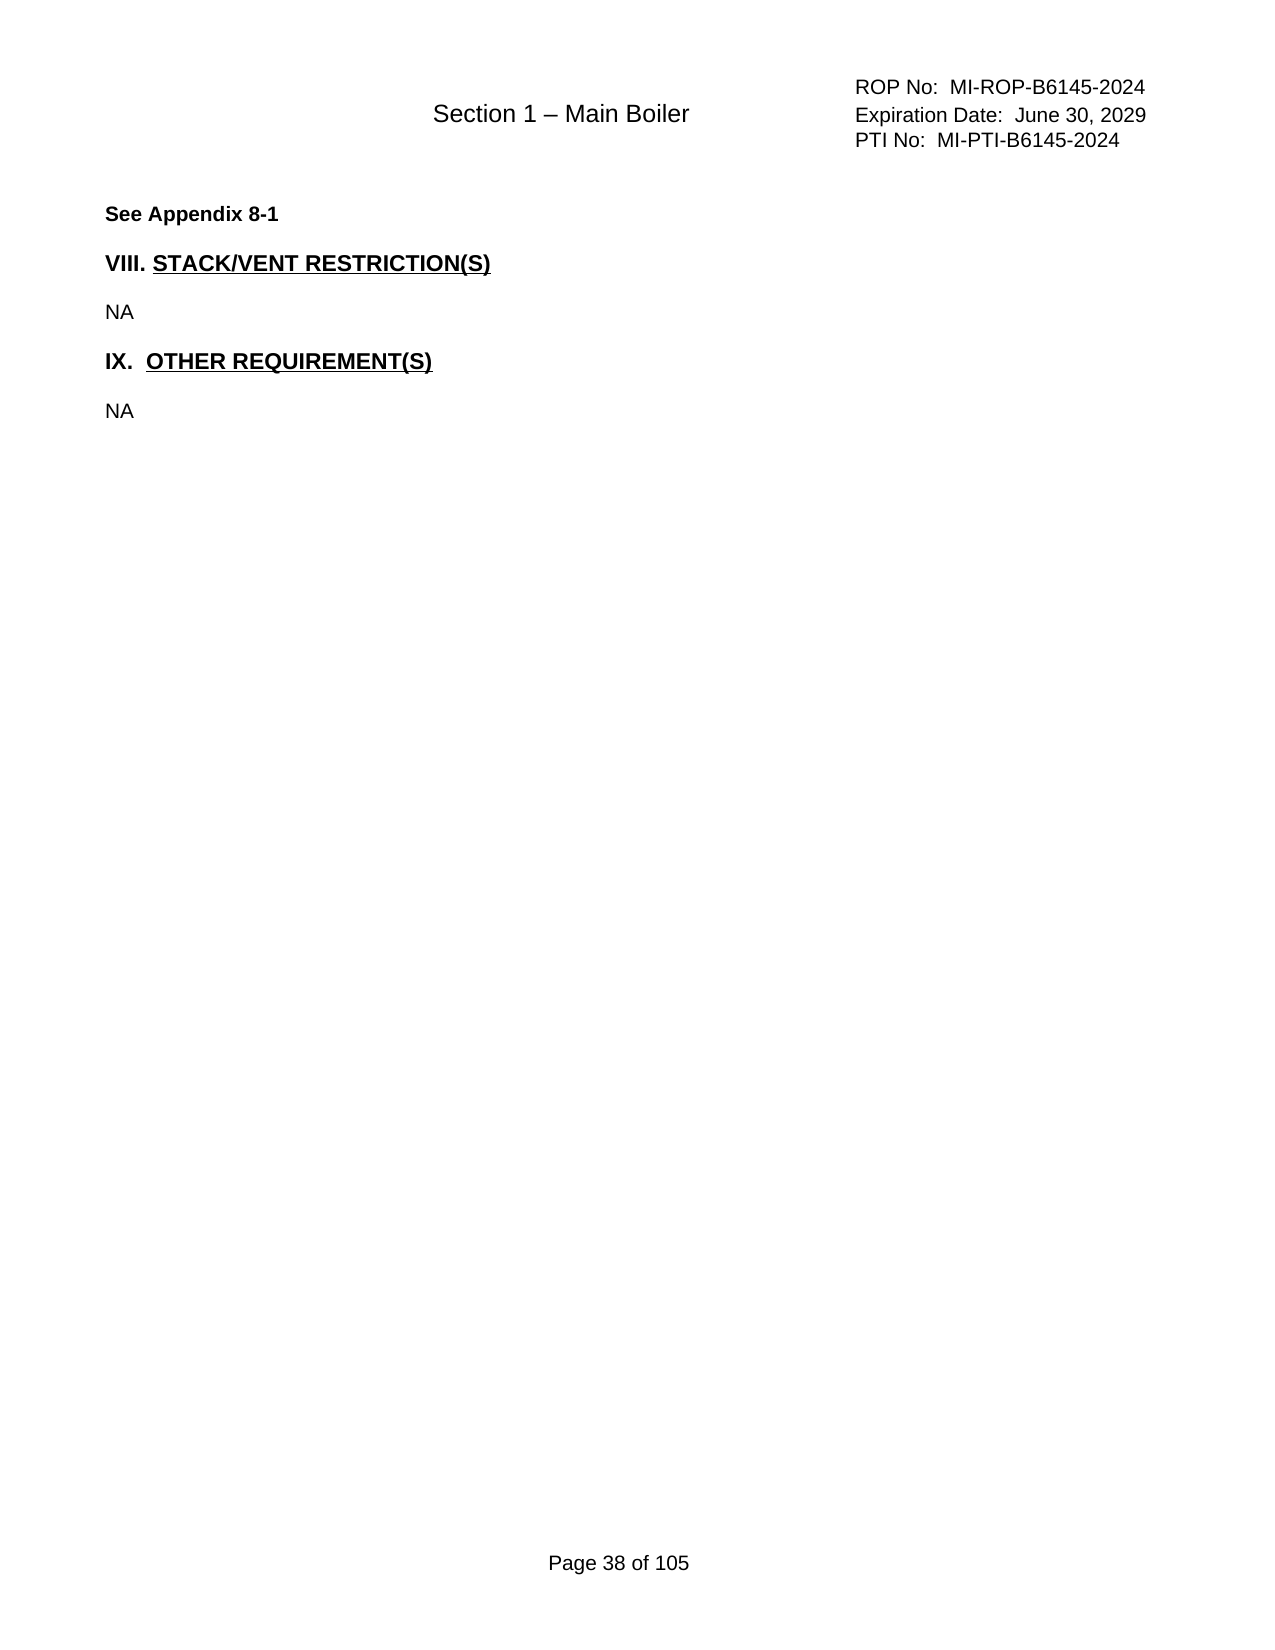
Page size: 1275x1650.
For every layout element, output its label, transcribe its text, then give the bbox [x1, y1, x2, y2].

text IX. OTHER REQUIREMENT(S) [105, 348, 1170, 374]
text NA [105, 300, 1170, 324]
text See Appendix 8-1 [105, 202, 1170, 226]
text NA [105, 398, 1170, 422]
text VIII. STACK/VENT RESTRICTION(S) [105, 250, 1170, 276]
